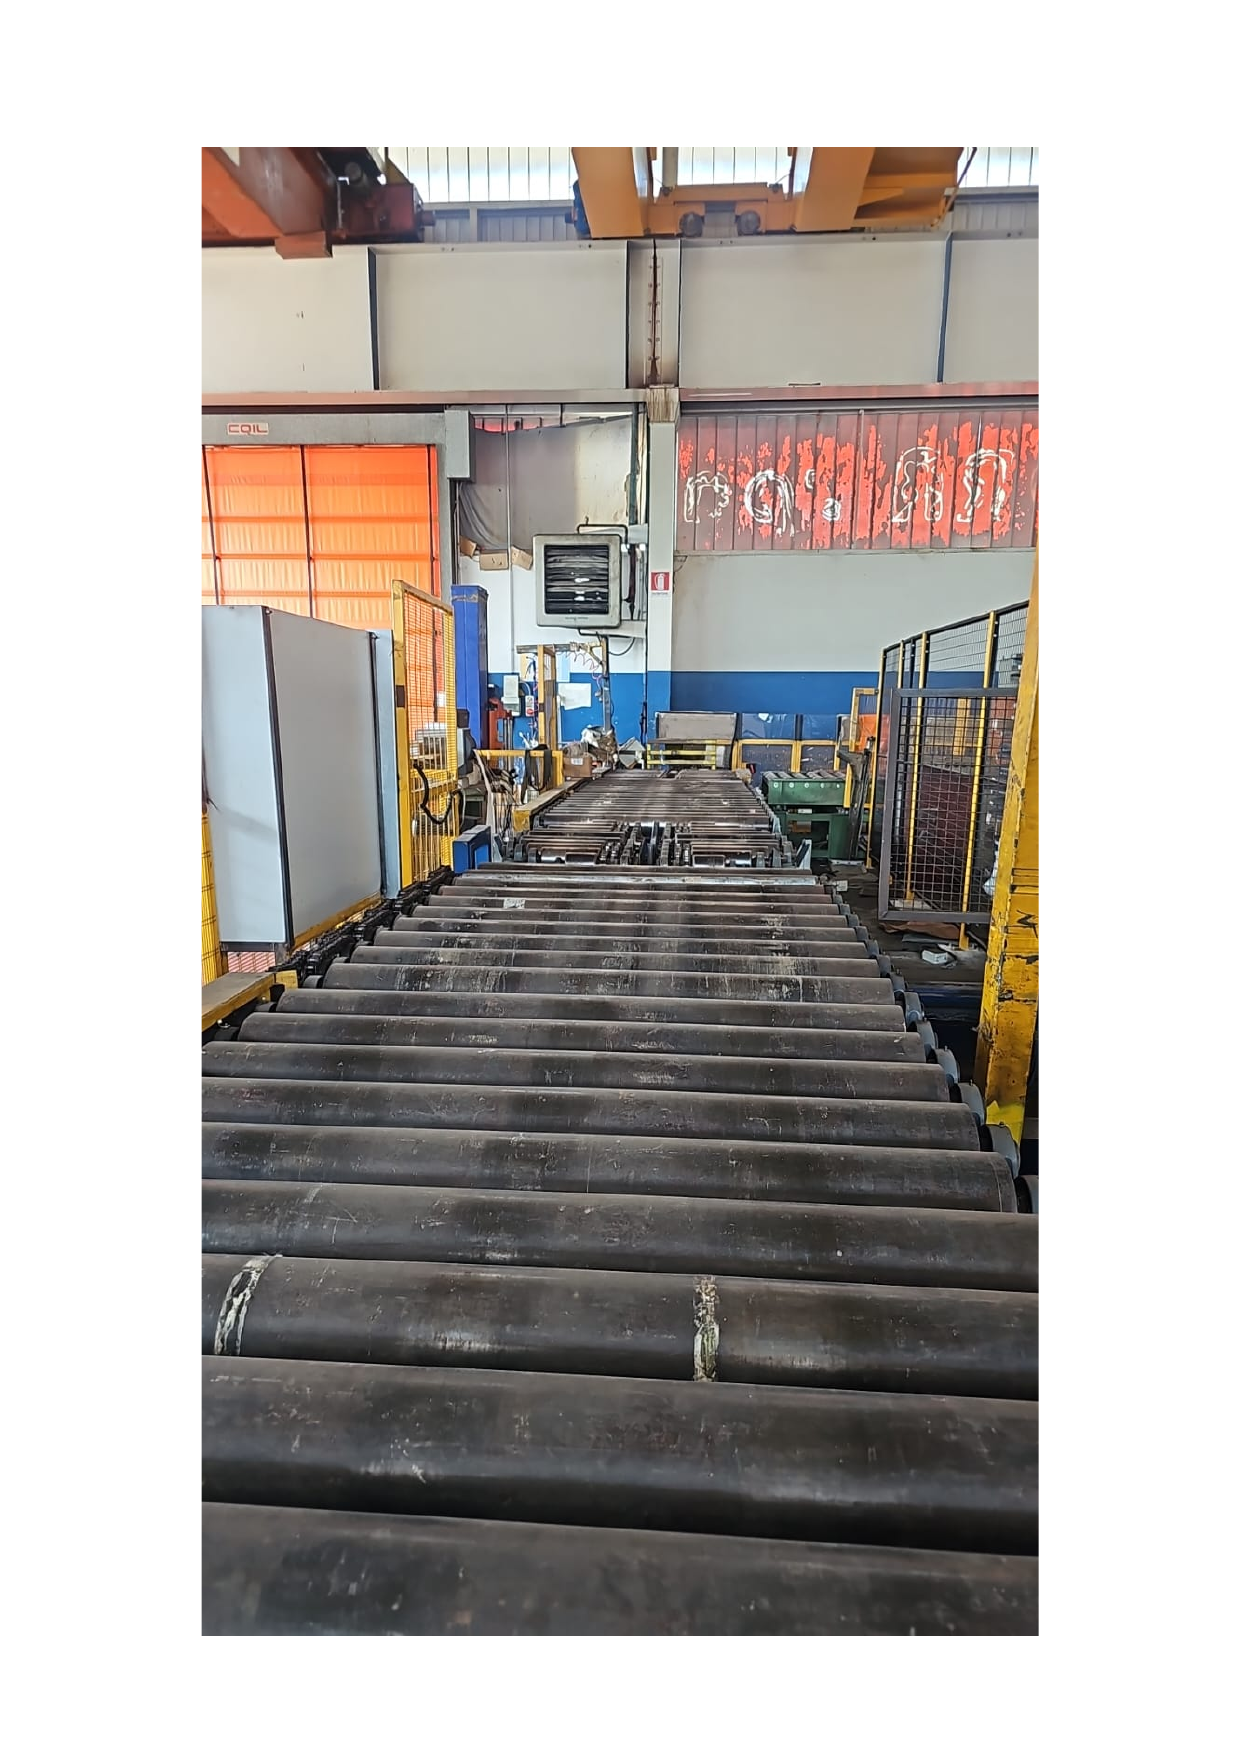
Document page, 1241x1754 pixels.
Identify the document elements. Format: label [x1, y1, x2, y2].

picture [201, 147, 1039, 1636]
